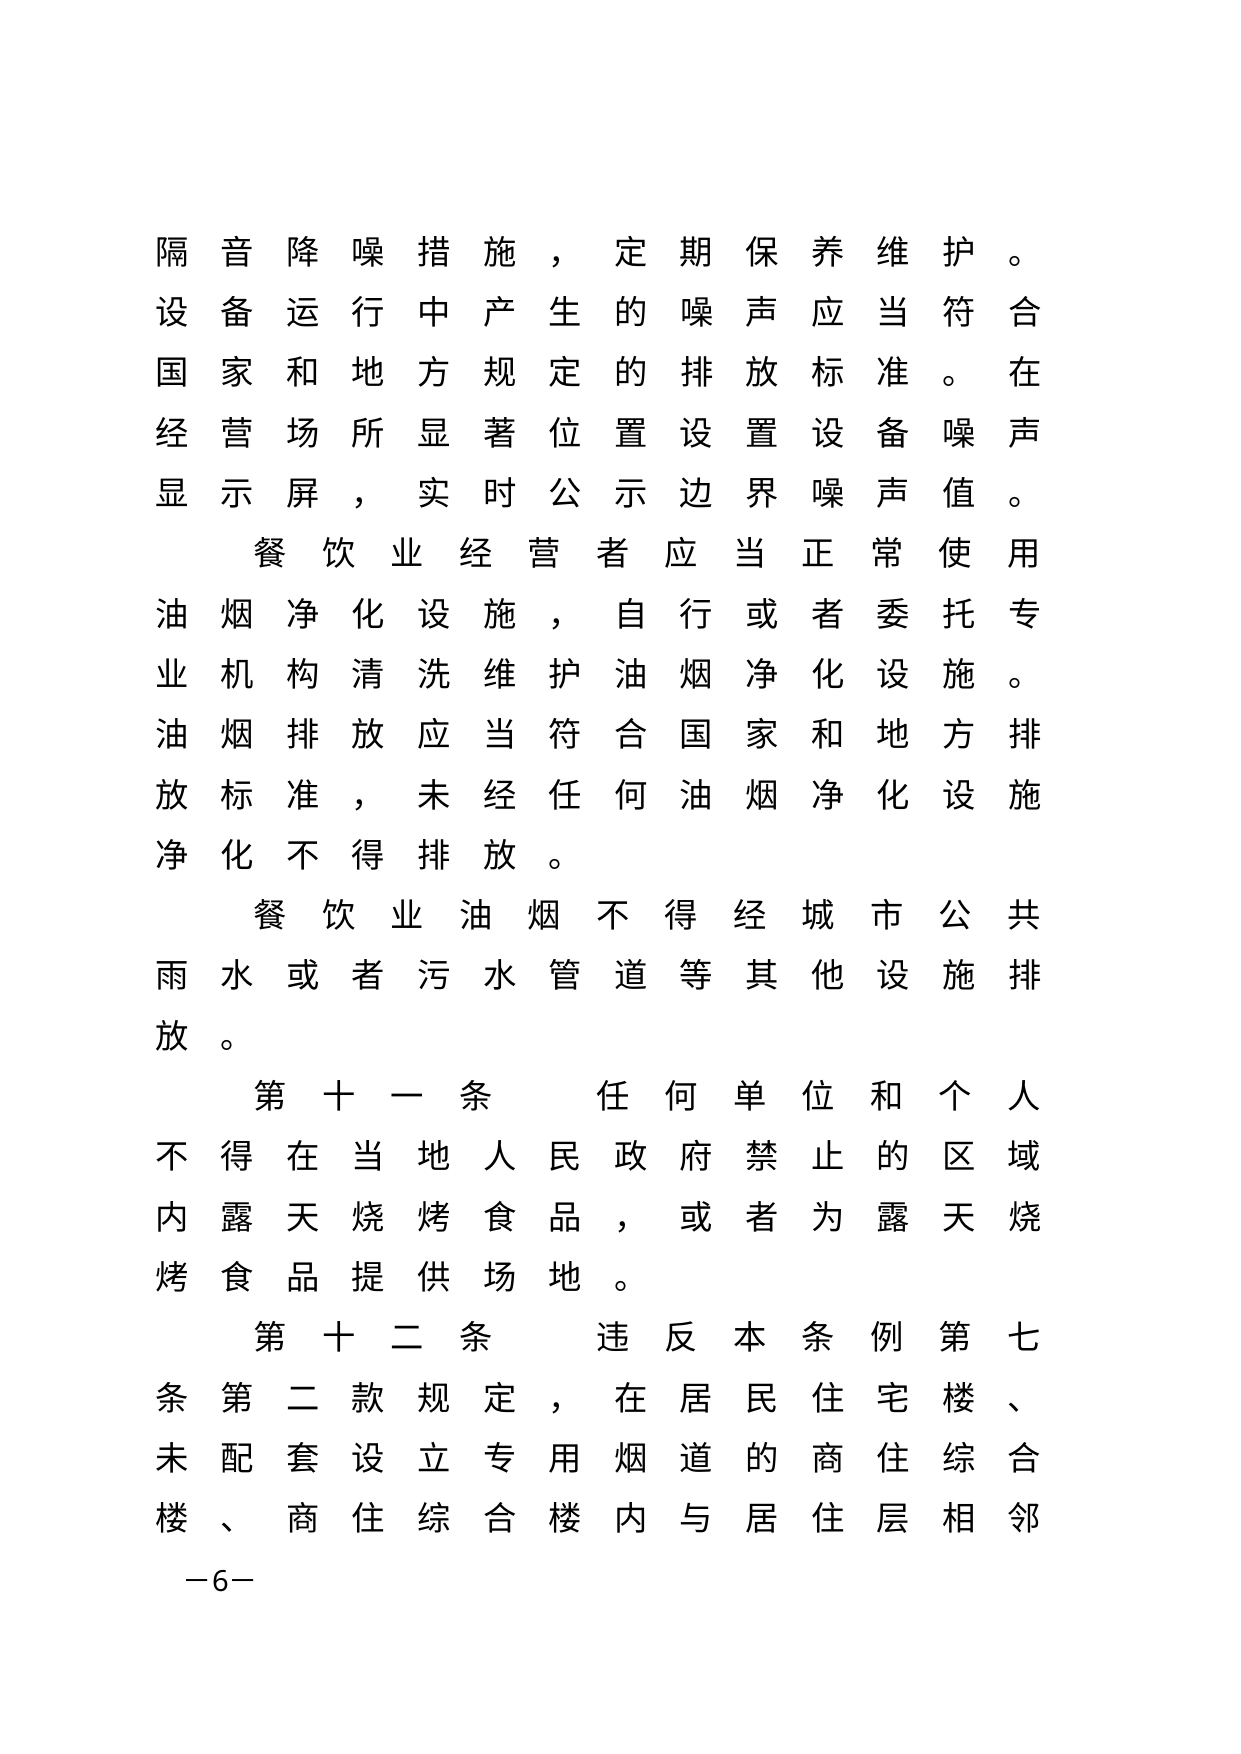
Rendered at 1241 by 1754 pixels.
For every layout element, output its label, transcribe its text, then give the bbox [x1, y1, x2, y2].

text （三）科学合理安装排风机、鼓风机等产生噪声的设备，采取隔音降噪措施，定期保养维护。设备运行中产生的噪声应当符合国家和地方规定的排放标准。在经营场所显著位置设置设备噪声显示屏，实时公示边界噪声值。 [155, 219, 1073, 521]
text 第十二条 违反本条例第七条第二款规定，在居民住宅楼、未配套设立专用烟道的商住综合楼、商住综合楼内与居住层相邻的商业楼层内新建、改建、扩建产生油烟的餐饮业经营项目的，由生态环境主管部门责令改正；拒不改正的，予以关闭，并处五万元以上十万元以下罚款。 [155, 1305, 1073, 1546]
text 第十一条 任何单位和个人不得在当地人民政府禁止的区域内露天烧烤食品，或者为露天烧烤食品提供场地。 [155, 1064, 1073, 1305]
text 餐饮业经营者应当正常使用油烟净化设施，自行或者委托专业机构清洗维护油烟净化设施。油烟排放应当符合国家和地方排放标准，未经任何油烟净化设施净化不得排放。 [155, 521, 1073, 883]
text 餐饮业油烟不得经城市公共雨水或者污水管道等其他设施排放。 [155, 883, 1073, 1064]
